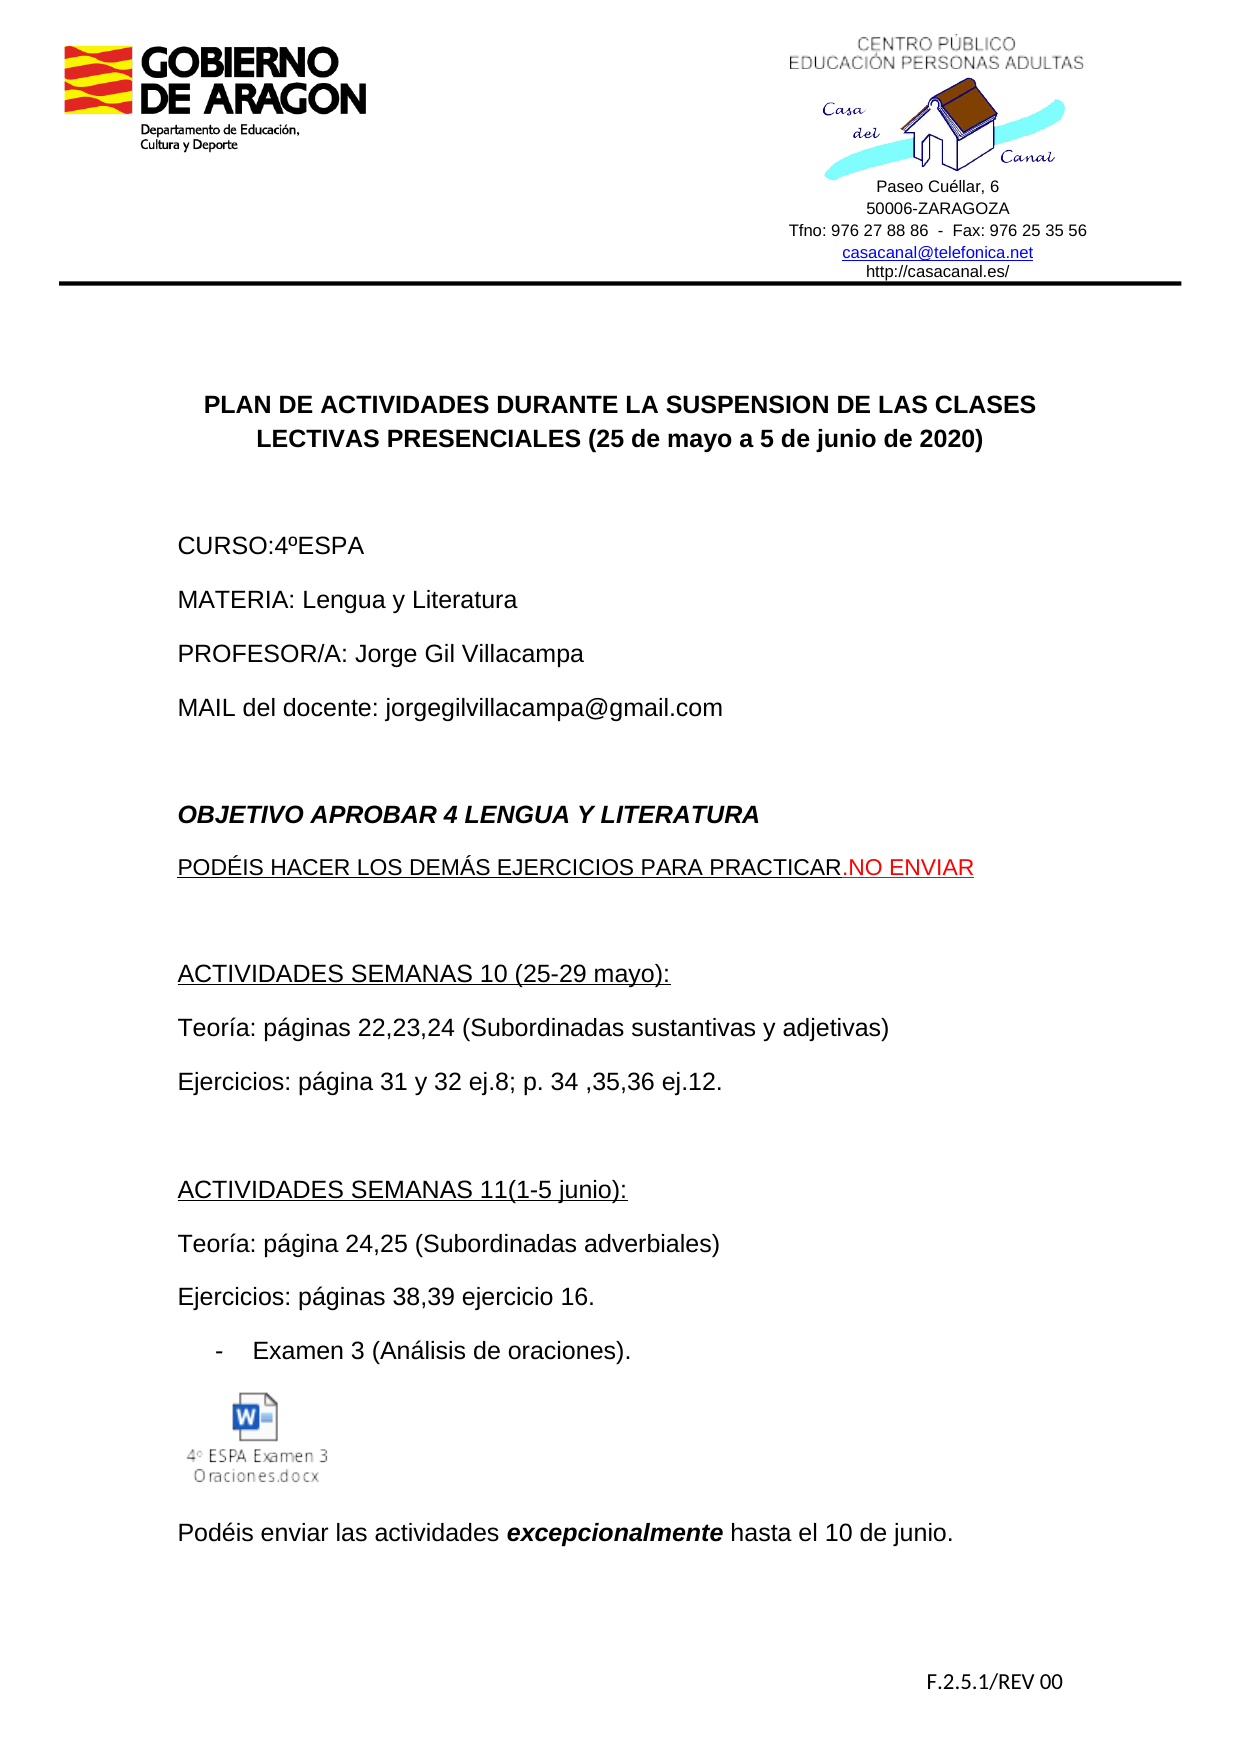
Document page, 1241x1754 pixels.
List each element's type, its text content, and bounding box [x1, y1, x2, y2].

text ACTIVIDADES SEMANAS 10 (25-29 mayo): [177, 959, 1063, 988]
text Ejercicios: página 31 y 32 ej.8; p. 34 ,35,36 ej.12. [177, 1067, 1063, 1096]
text PLAN DE ACTIVIDADES DURANTE LA SUSPENSION DE LAS CLASES LECTIVAS PRESENCIALES (25 de mayo a 5 de junio de 2020) [177, 391, 1063, 452]
text OBJETIVO APROBAR 4 LENGUA Y LITERATURA [177, 801, 1063, 829]
text MATERIA: Lengua y Literatura [177, 585, 1063, 614]
list Examen 3 (Análisis de oraciones). [215, 1336, 1063, 1365]
text Podéis enviar las actividades excepcionalmente hasta el 10 de junio. [177, 1518, 1063, 1547]
text Teoría: páginas 22,23,24 (Subordinadas sustantivas y adjetivas) [177, 1013, 1063, 1042]
text ACTIVIDADES SEMANAS 11(1-5 junio): [177, 1175, 1063, 1203]
picture [64, 45, 366, 153]
picture [821, 73, 1066, 183]
text Ejercicios: páginas 38,39 ejercicio 16. [177, 1282, 1063, 1311]
text Teoría: página 24,25 (Subordinadas adverbiales) [177, 1228, 1063, 1257]
text CURSO:4ºESPA [177, 531, 1063, 560]
text PODÉIS HACER LOS DEMÁS EJERCICIOS PARA PRACTICAR.NO ENVIAR [177, 854, 1063, 881]
text PROFESOR/A: Jorge Gil Villacampa [177, 639, 1063, 668]
text MAIL del docente: jorgegilvillacampa@gmail.com [177, 693, 1063, 722]
